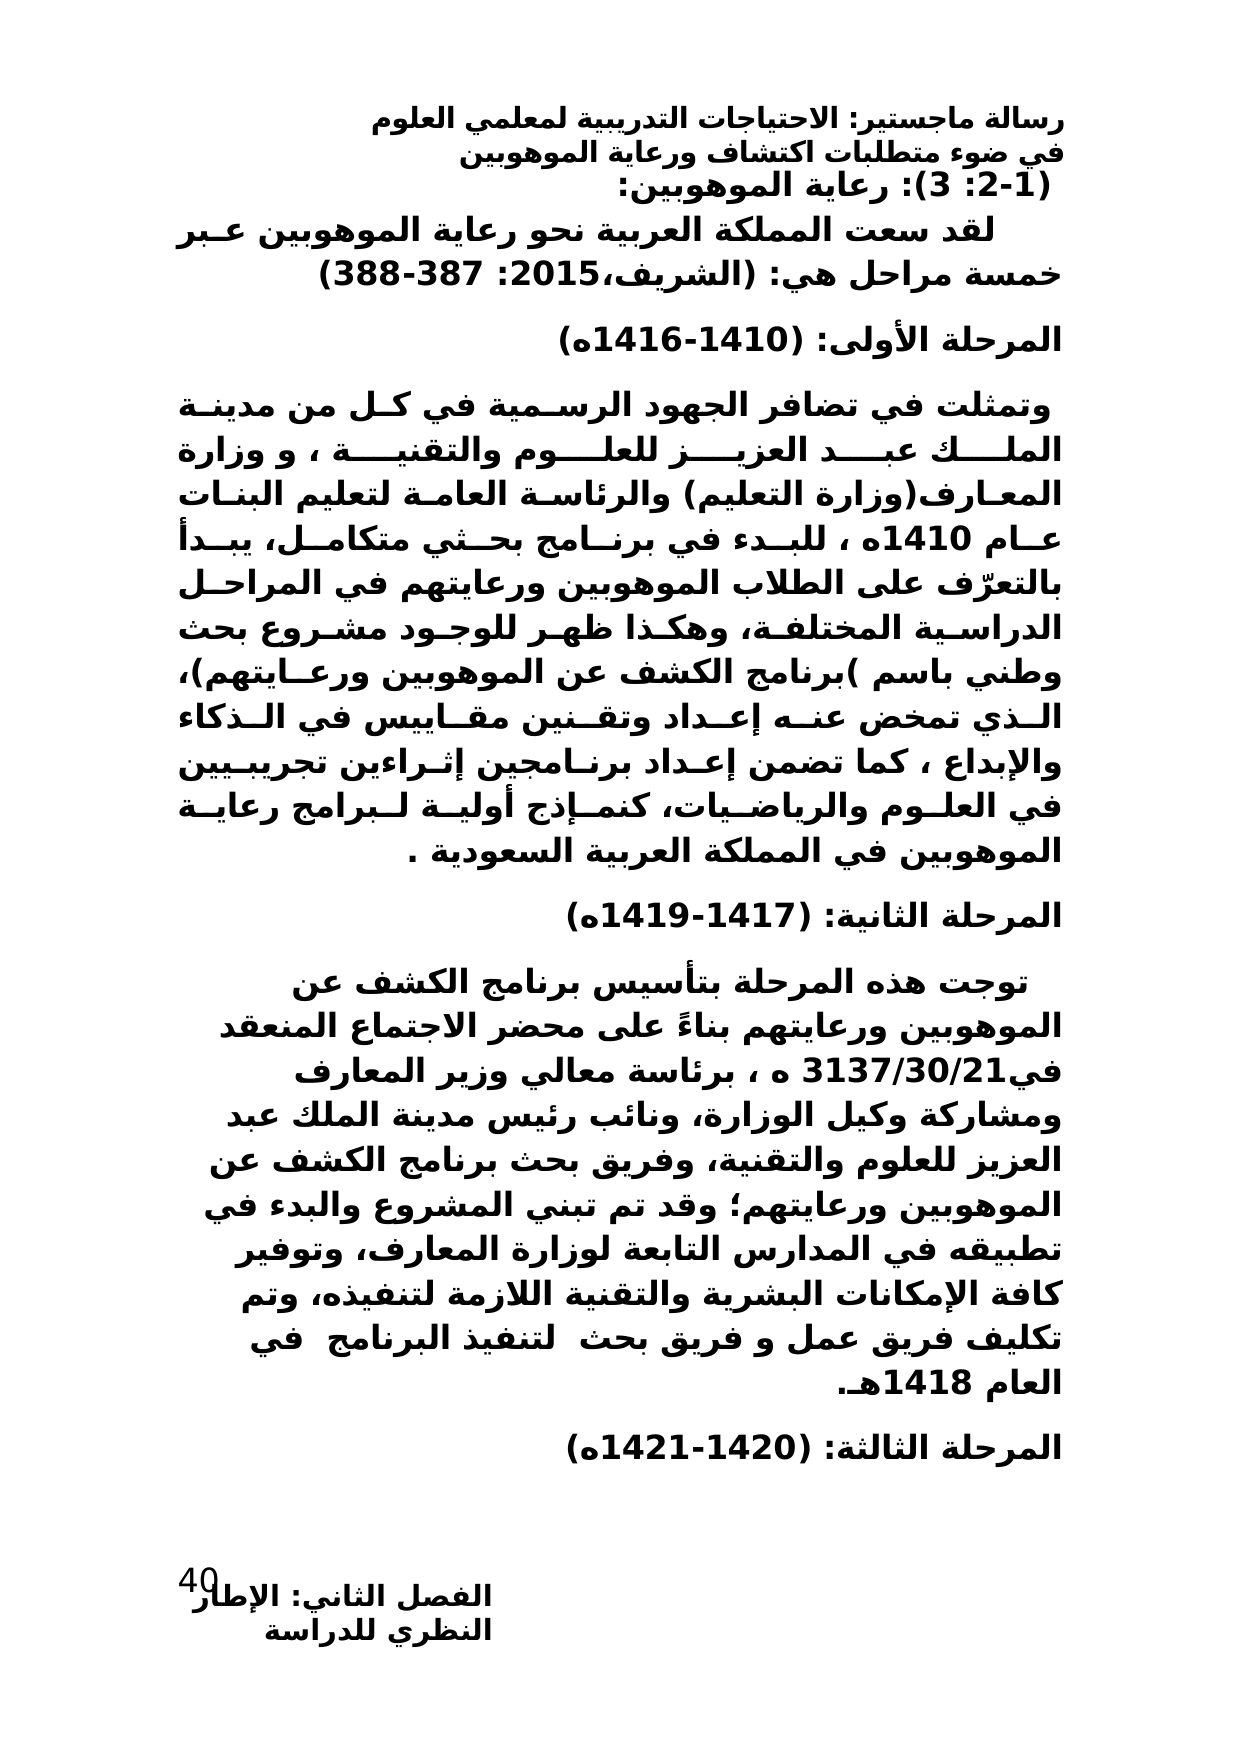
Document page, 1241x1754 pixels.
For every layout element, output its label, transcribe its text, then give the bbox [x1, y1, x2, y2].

text المرحلة الأولى: (1410-1416ه) [177, 320, 1063, 359]
text توجت هذه المرحلة بتأسيس برنامج الكشف عن الموهوبين ورعايتهم بناءً على محضر الاجتماع المنعقد في3137/30/21 ه ، برئاسة معالي وزير المعارف ومشاركة وكيل الوزارة، ونائب رئيس مدينة الملك عبد العزيز للعلوم والتقنية، وفريق بحث برنامج الكشف عن الموهوبين ورعايتهم؛ وقد تم تبني المشروع والبدء في تطبيقه في المدارس التابعة لوزارة المعارف، وتوفير كافة الإمكانات البشرية والتقنية اللازمة لتنفيذه، وتم تكليف فريق عمل و فريق بحث لتنفيذ البرنامج في العام 1418هـ. [177, 962, 1063, 1402]
text المرحلة الثالثة: (1420-1421ه) [177, 1429, 1063, 1468]
text المرحلة الثانية: (1417-1419ه) [177, 897, 1063, 936]
subtitle (2-1: 3): رعاية الموهوبين: [177, 165, 1063, 204]
text لقد سعت المملكة العربية نحو رعاية الموهوبين عبر خمسة مراحل هي: (الشريف،2015: 387-388) [177, 210, 1063, 293]
text وتمثلت في تضافر الجهود الرسمية في كل من مدينة الملك عبد العزيز للعلوم والتقنية ، و وزارة المعارف(وزارة التعليم) والرئاسة العامة لتعليم البنات عام 1410ه ، للبدء في برنامج بحثي متكامل، يبدأ بالتعرّف على الطلاب الموهوبين ورعايتهم في المراحل الدراسية المختلفة، وهكذا ظهر للوجود مشروع بحث وطني باسم )برنامج الكشف عن الموهوبين ورعايتهم)، الذي تمخض عنه إعداد وتقنين مقاييس في الذكاء والإبداع ، كما تضمن إعداد برنامجين إثراءين تجريبيين في العلوم والرياضيات، كنمإذج أولية لبرامج رعاية الموهوبين في المملكة العربية السعودية . [177, 385, 1063, 870]
